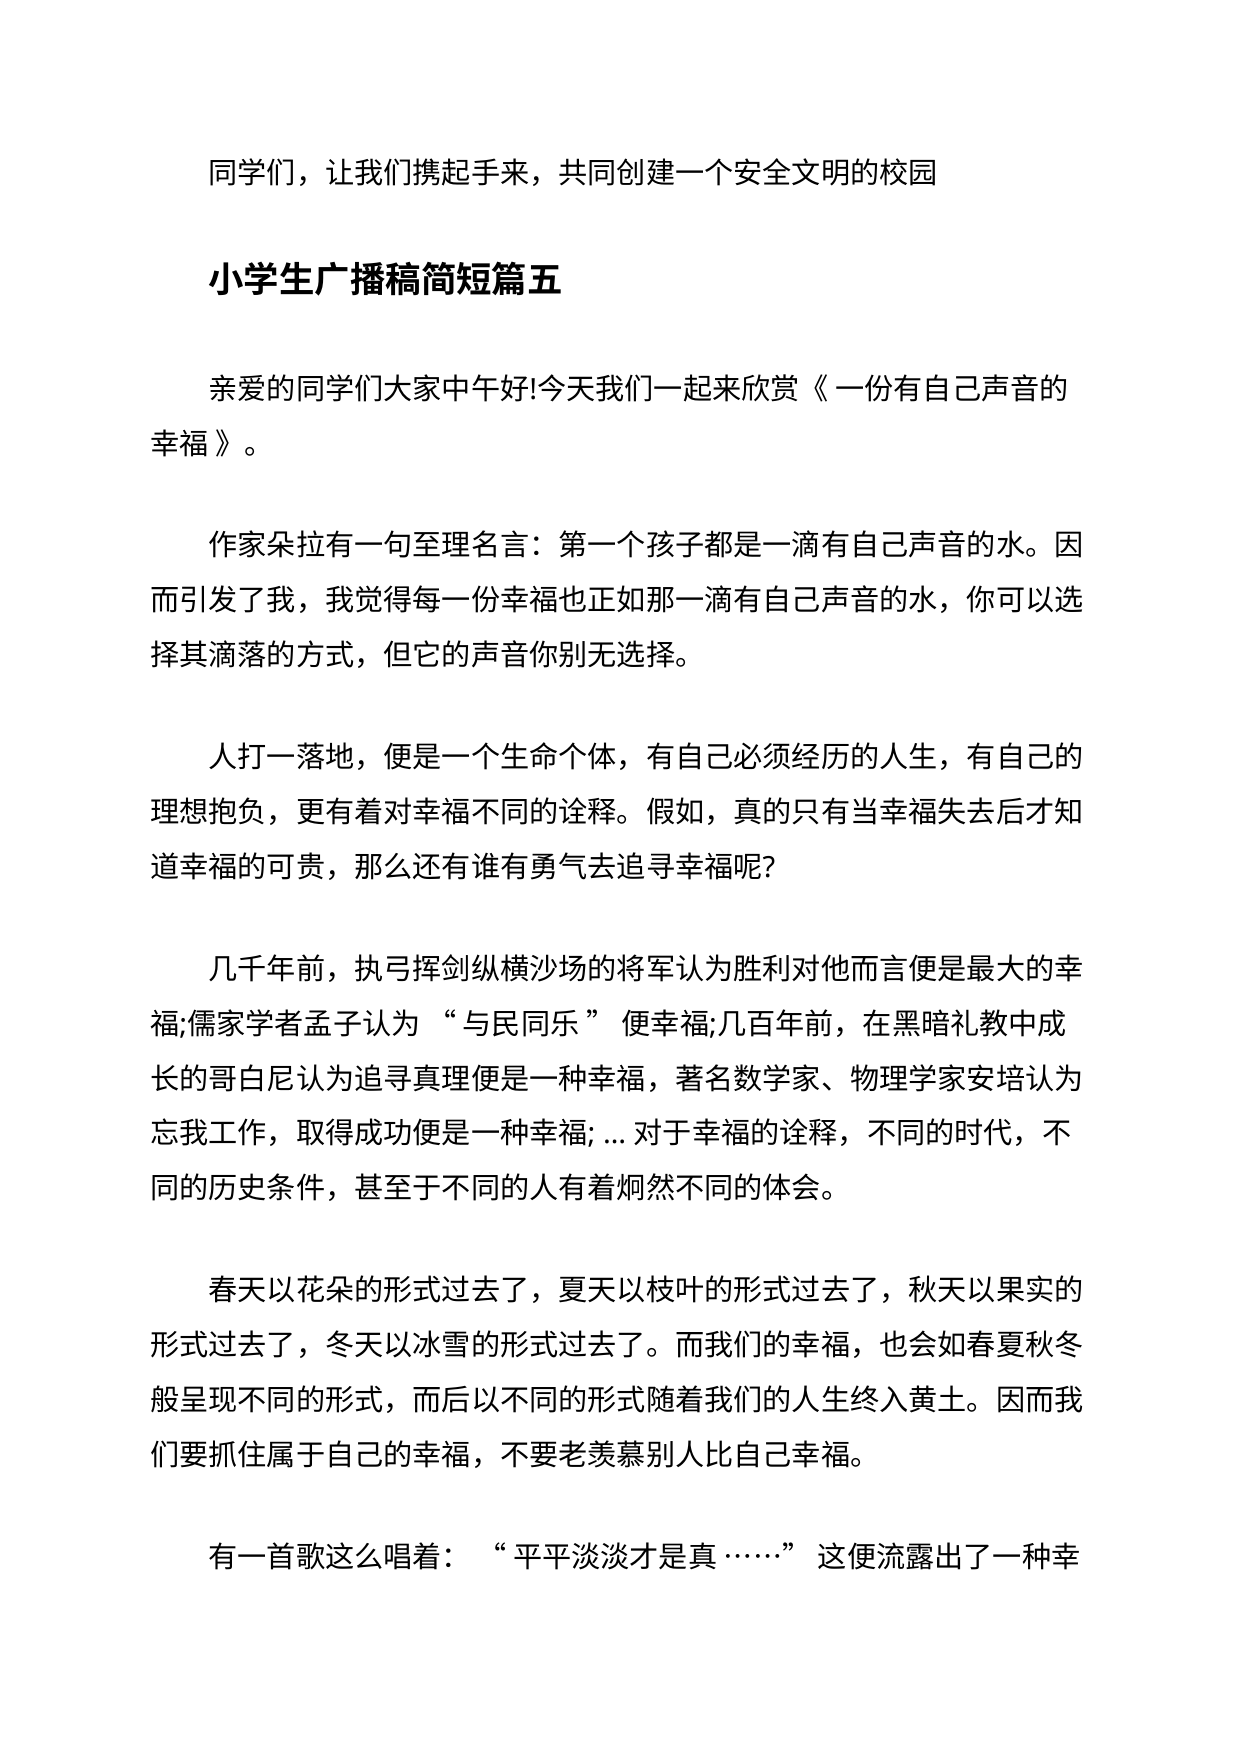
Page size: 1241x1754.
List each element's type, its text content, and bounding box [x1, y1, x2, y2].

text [150, 1533, 1090, 1576]
text 亲爱的同学们大家中午好!今天我们一起来欣赏《 一份有自己声音的幸福 》。 [150, 365, 1090, 462]
text 人打一落地，便是一个生命个体，有自己必须经历的人生，有自己的理想抱负，更有着对幸福不同的诠释。假如，真的只有当幸福失去后才知道幸福的可贵，那么还有谁有勇气去追寻幸福呢? [150, 733, 1090, 886]
text 作家朵拉有一句至理名言：第一个孩子都是一滴有自己声音的水。因而引发了我，我觉得每一份幸福也正如那一滴有自己声音的水，你可以选择其滴落的方式，但它的声音你别无选择。 [150, 522, 1090, 674]
text 春天以花朵的形式过去了，夏天以枝叶的形式过去了，秋天以果实的形式过去了，冬天以冰雪的形式过去了。而我们的幸福，也会如春夏秋冬般呈现不同的形式，而后以不同的形式随着我们的人生终入黄土。因而我们要抓住属于自己的幸福，不要老羡慕别人比自己幸福。 [150, 1267, 1090, 1474]
text 小学生广播稿简短篇五 [150, 252, 1090, 303]
text 同学们，让我们携起手来，共同创建一个安全文明的校园 [150, 150, 1090, 192]
text 几千年前，执弓挥剑纵横沙场的将军认为胜利对他而言便是最大的幸福;儒家学者孟子认为 “ 与民同乐 ” 便幸福;几百年前，在黑暗礼教中成长的哥白尼认为追寻真理便是一种幸福，著名数学家、物理学家安培认为忘我工作，取得成功便是一种幸福; … 对于幸福的诠释，不同的时代，不同的历史条件，甚至于不同的人有着炯然不同的体会。 [150, 945, 1090, 1207]
